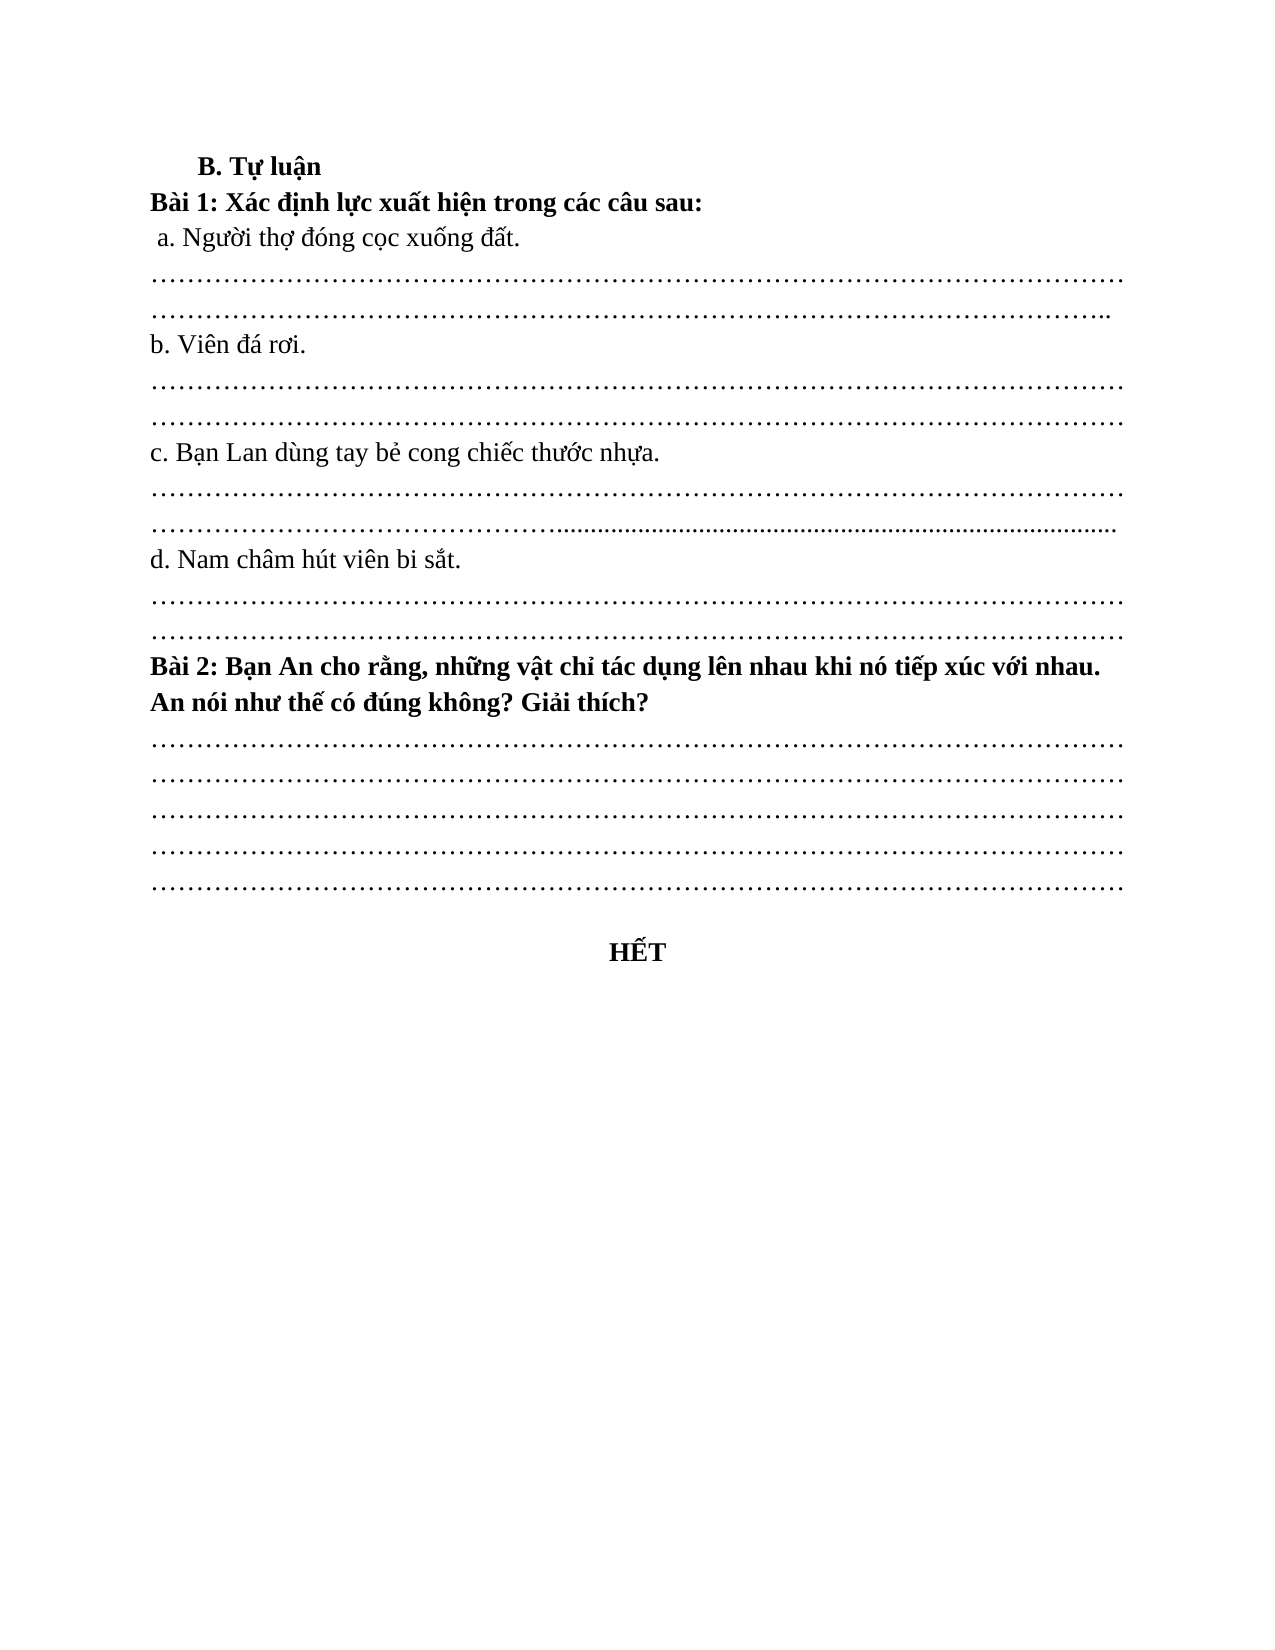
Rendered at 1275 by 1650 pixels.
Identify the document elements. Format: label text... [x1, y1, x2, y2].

text B. Tự luận [150, 150, 1125, 181]
text d. Nam châm hút viên bi sắt. [150, 543, 1125, 574]
text a. Người thợ đóng cọc xuống đất. [150, 221, 1125, 253]
text ……………………………………………………………………………………………………………………………………………………………………………………………………………………………………………………………………………………………………………………………………………………………………………………………………………………………………………………………………………………………… [150, 722, 1125, 896]
text ………………………………………………………………………………………………………………………………………................................................................................... [150, 472, 1125, 538]
text HẾT [150, 936, 1125, 967]
text b. Viên đá rơi. [150, 329, 1125, 360]
text Bài 2: Bạn An cho rằng, những vật chỉ tác dụng lên nhau khi nó tiếp xúc với nhau. An nói như thế có đúng không? Giải thích? [150, 650, 1125, 717]
text c. Bạn Lan dùng tay bẻ cong chiếc thước nhựa. [150, 436, 1125, 467]
text ……………………………………………………………………………………………………………………………………………………………………………………………… [150, 579, 1125, 646]
text Bài 1: Xác định lực xuất hiện trong các câu sau: [150, 186, 1125, 217]
text …………………………………………………………………………………………………………………………………………………………………………………………….. [150, 257, 1125, 324]
text ……………………………………………………………………………………………………………………………………………………………………………………………… [150, 364, 1125, 431]
